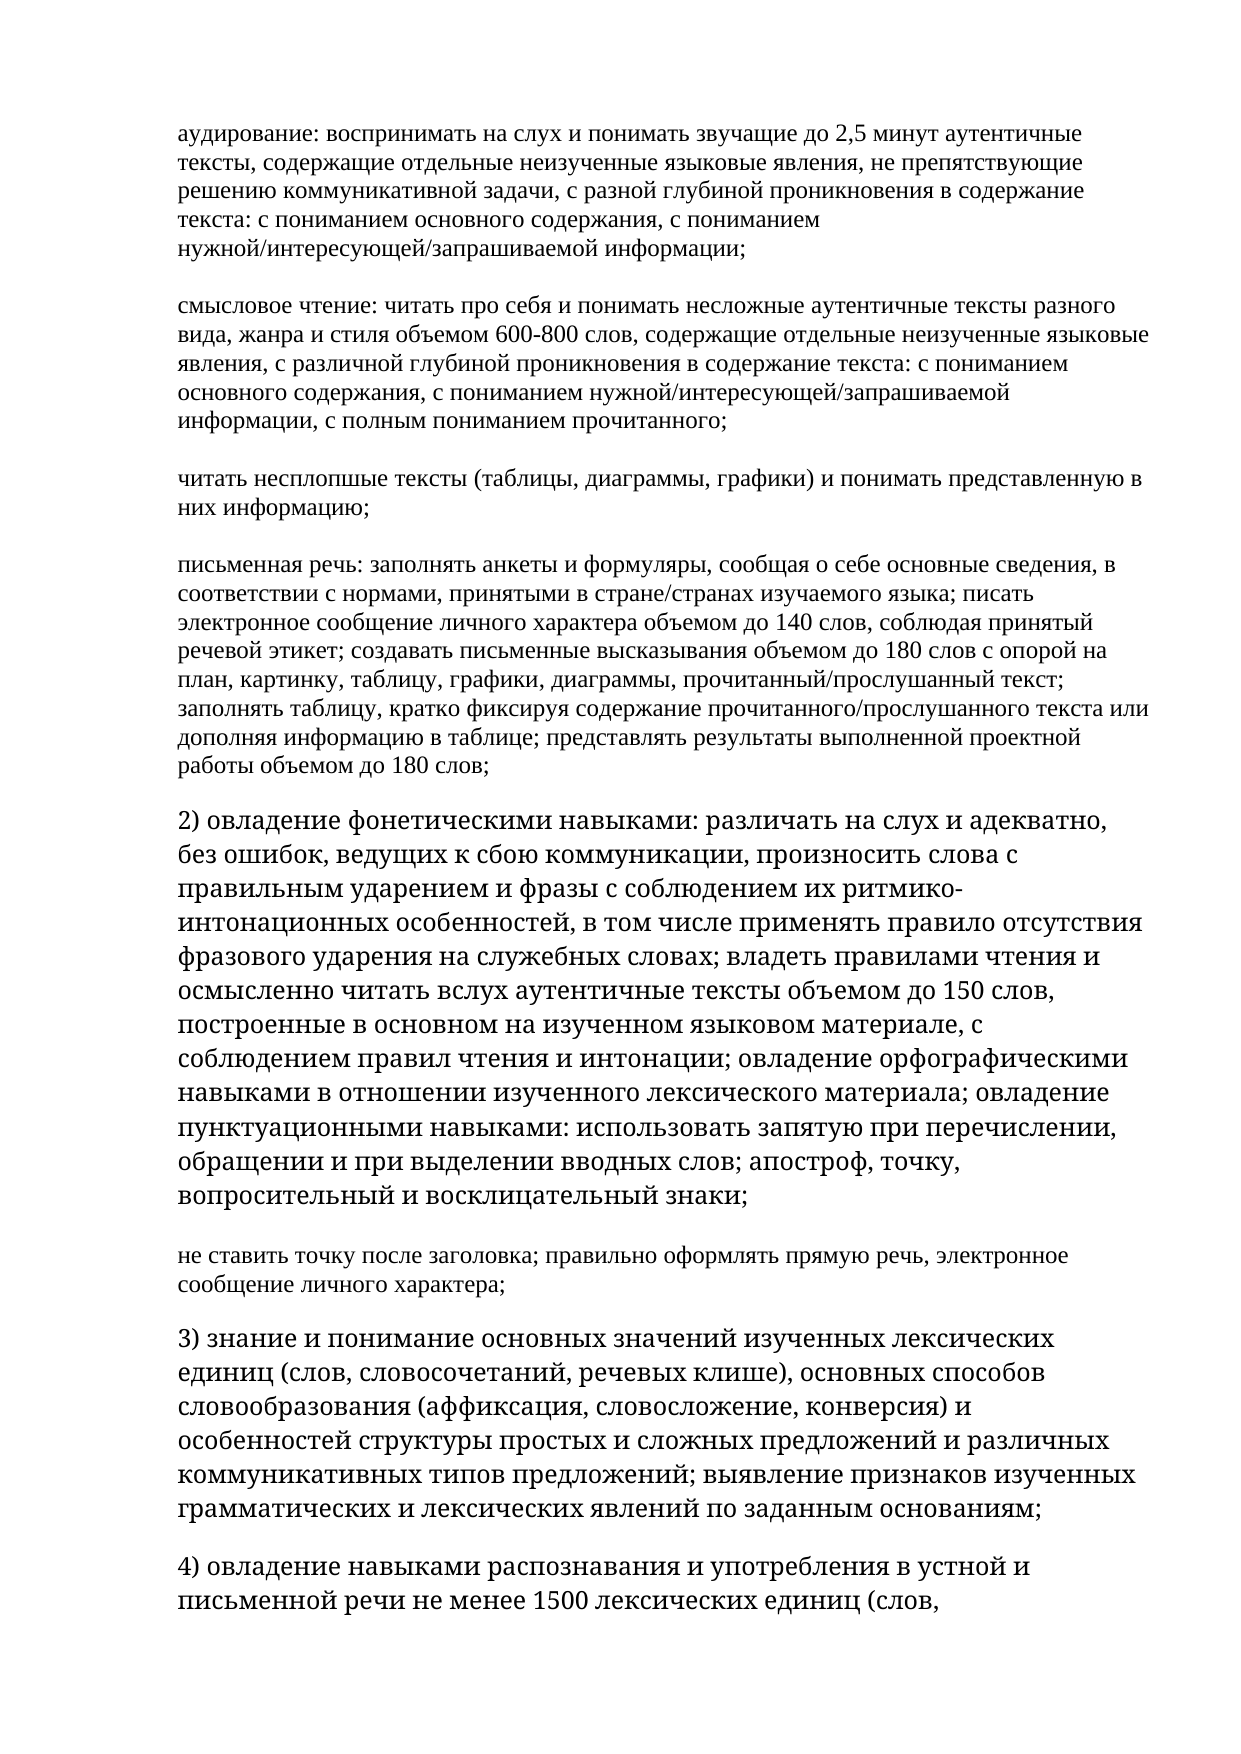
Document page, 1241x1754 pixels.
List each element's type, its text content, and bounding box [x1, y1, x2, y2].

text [177, 118, 1152, 779]
text 3) знание и понимание основных значений изученных лексических единиц (слов, словосочетаний, речевых клише), основных способов словообразования (аффиксация, словосложение, конверсия) и особенностей структуры простых и сложных предложений и различных коммуникативных типов предложений; выявление признаков изученных грамматических и лексических явлений по заданным основаниям; [177, 1321, 1152, 1525]
text 2) овладение фонетическими навыками: различать на слух и адекватно, без ошибок, ведущих к сбою коммуникации, произносить слова с правильным ударением и фразы с соблюдением их ритмико-интонационных особенностей, в том числе применять правило отсутствия фразового ударения на служебных словах; владеть правилами чтения и осмысленно читать вслух аутентичные тексты объемом до 150 слов, построенные в основном на изученном языковом материале, с соблюдением правил чтения и интонации; овладение орфографическими навыками в отношении изученного лексического материала; овладение пунктуационными навыками: использовать запятую при перечислении, обращении и при выделении вводных слов; апостроф, точку, вопросительный и восклицательный знаки; не ставить точку после заголовка; правильно оформлять прямую речь, электронное сообщение личного характера; [177, 803, 1152, 1298]
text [177, 1548, 1152, 1617]
